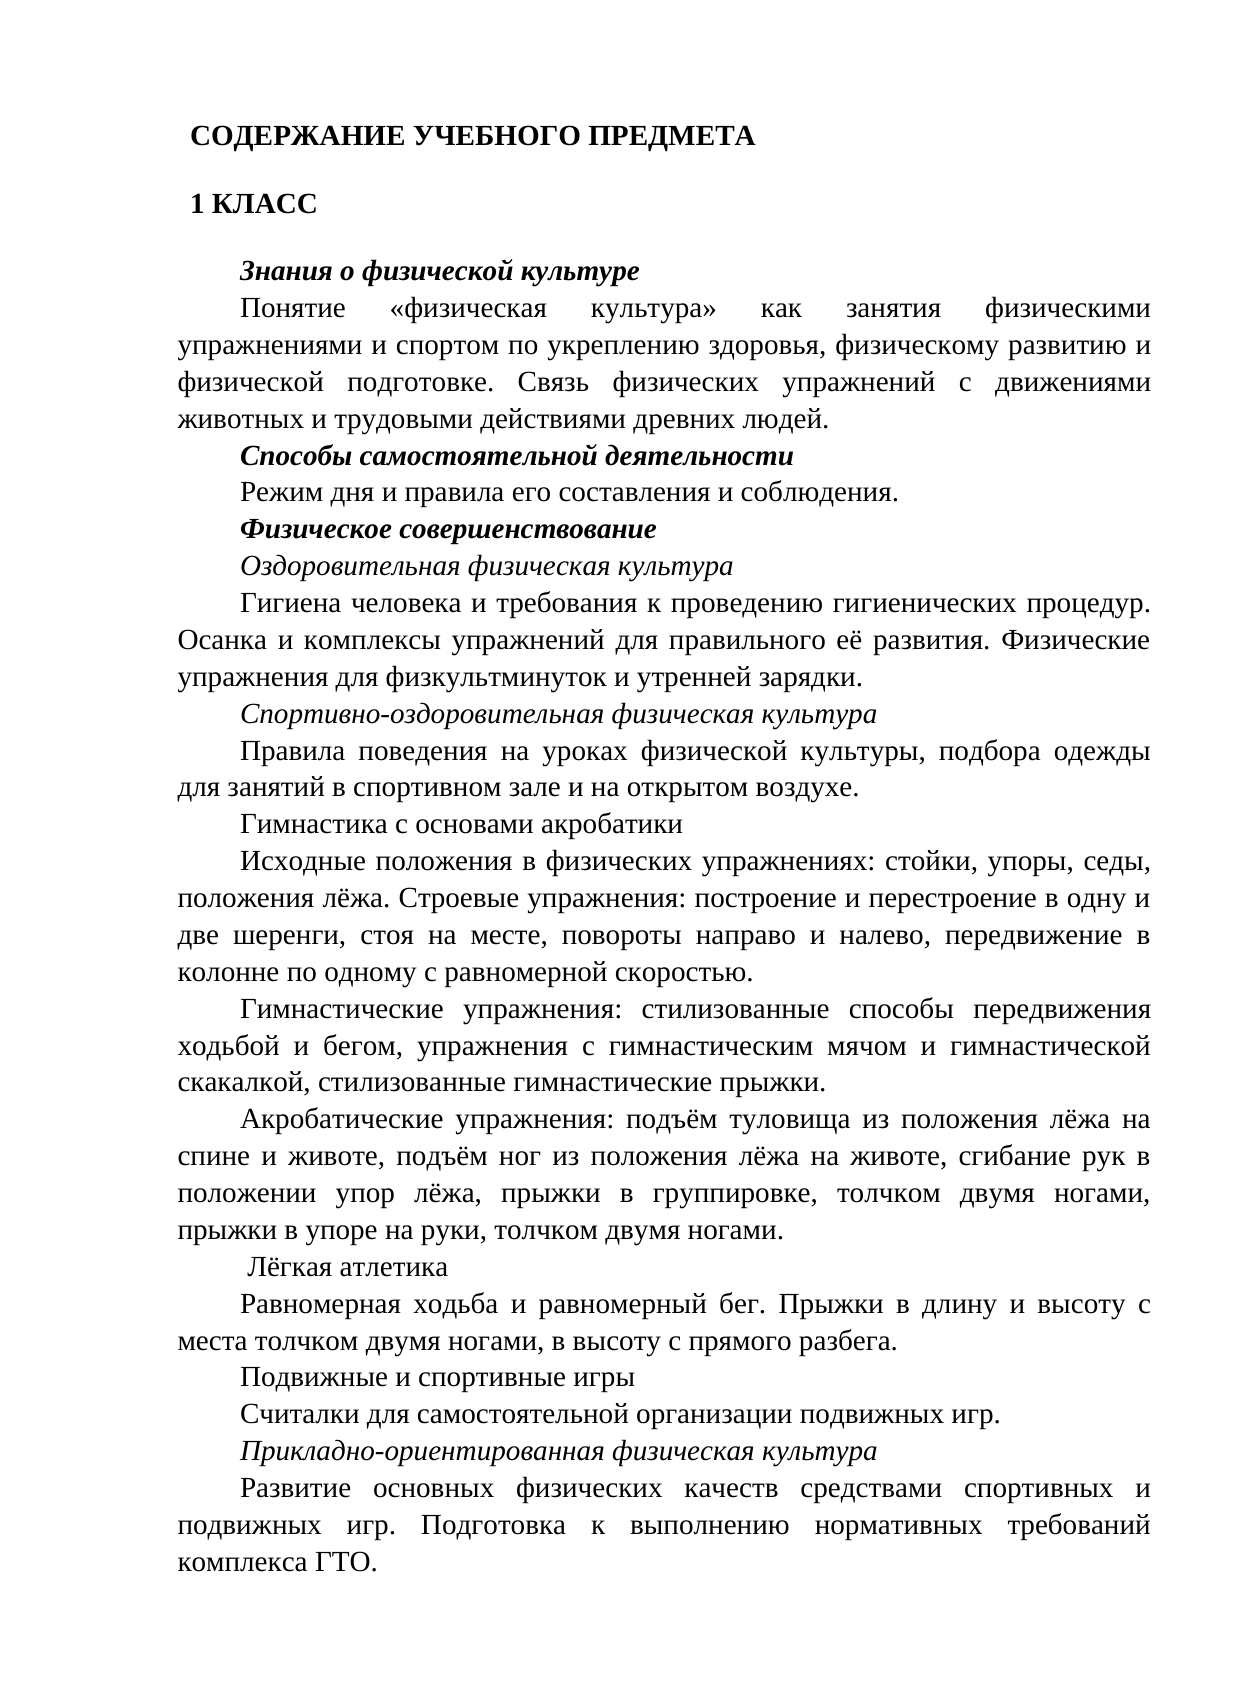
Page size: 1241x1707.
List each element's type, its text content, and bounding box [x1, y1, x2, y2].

text Прикладно-ориентированная физическая культура [177, 1433, 1152, 1467]
text Правила поведения на уроках физической культуры, подбора одежды для занятий в спортивном зале и на открытом воздухе. [177, 733, 1152, 803]
text Равномерная ходьба и равномерный бег. Прыжки в длину и высоту с места толчком двумя ногами, в высоту с прямого разбега. [177, 1286, 1152, 1356]
text Подвижные и спортивные игры [177, 1359, 1152, 1393]
text Гимнастические упражнения: стилизованные способы передвижения ходьбой и бегом, упражнения с гимнастическим мячом и гимнастической скакалкой, стилизованные гимнастические прыжки. [177, 991, 1152, 1098]
text Режим дня и правила его составления и соблюдения. [177, 474, 1152, 508]
text СОДЕРЖАНИЕ УЧЕБНОГО ПРЕДМЕТА [190, 118, 1152, 152]
text Гимнастика с основами акробатики [177, 806, 1152, 840]
text Оздоровительная физическая культура [177, 548, 1152, 582]
text Гигиена человека и требования к проведению гигиенических процедур. Осанка и комплексы упражнений для правильного её развития. Физические упражнения для физкультминуток и утренней зарядки. [177, 585, 1152, 692]
text Лёгкая атлетика [177, 1249, 1152, 1282]
text Спортивно-оздоровительная физическая культура [177, 696, 1152, 729]
text Физическое совершенствование [177, 511, 1152, 545]
text Способы самостоятельной деятельности [177, 438, 1152, 471]
text Знания о физической культуре [177, 253, 1152, 287]
text Понятие «физическая культура» как занятия физическими упражнениями и спортом по укреплению здоровья, физическому развитию и физической подготовке. Связь физических упражнений с движениями животных и трудовыми действиями древних людей. [177, 290, 1152, 434]
text Акробатические упражнения: подъём туловища из положения лёжа на спине и животе, подъём ног из положения лёжа на животе, сгибание рук в положении упор лёжа, прыжки в группировке, толчком двумя ногами, прыжки в упоре на руки, толчком двумя ногами. [177, 1101, 1152, 1246]
text 1 КЛАСС [190, 186, 1152, 219]
text Развитие основных физических качеств средствами спортивных и подвижных игр. Подготовка к выполнению нормативных требований комплекса ГТО. [177, 1470, 1152, 1577]
text Исходные положения в физических упражнениях: стойки, упоры, седы, положения лёжа. Строевые упражнения: построение и перестроение в одну и две шеренги, стоя на месте, повороты направо и налево, передвижение в колонне по одному с равномерной скоростью. [177, 843, 1152, 987]
text Считалки для самостоятельной организации подвижных игр. [177, 1396, 1152, 1430]
